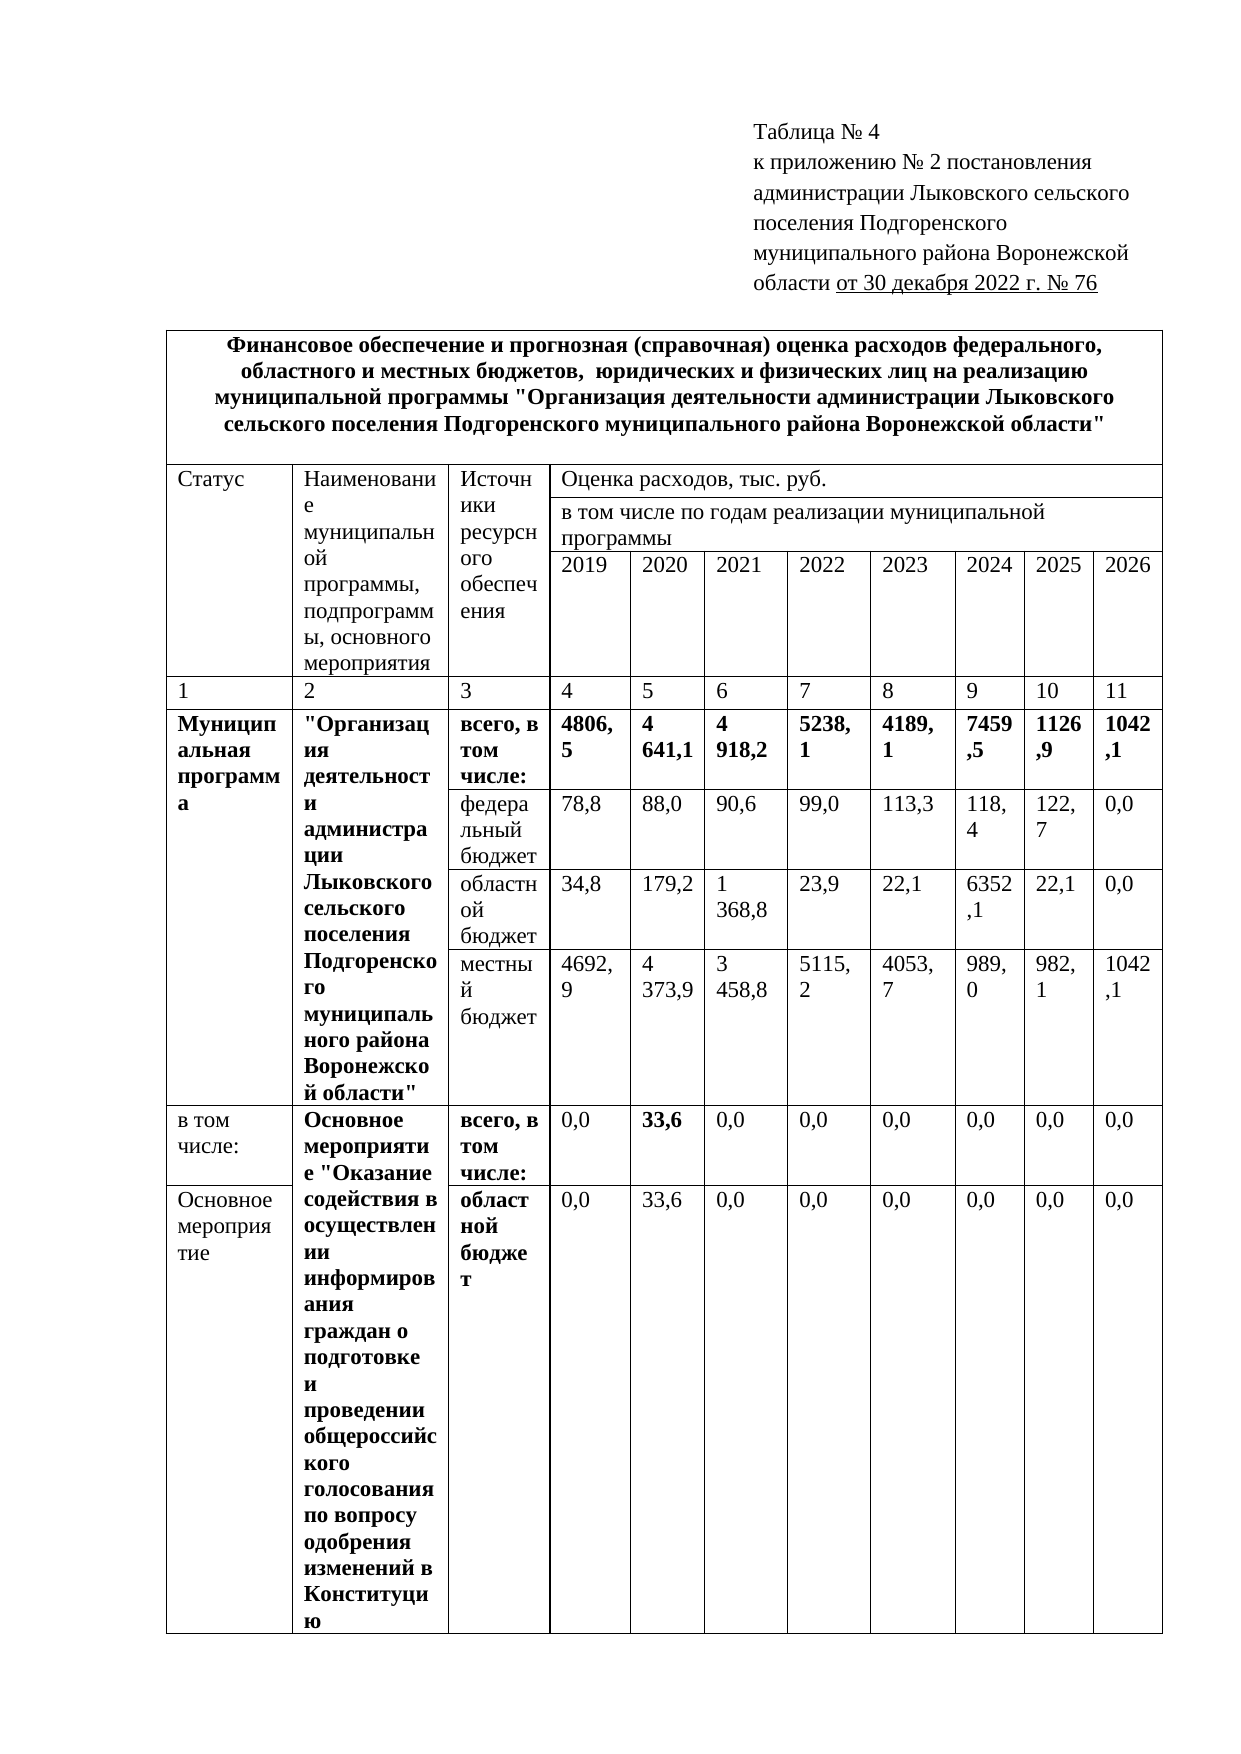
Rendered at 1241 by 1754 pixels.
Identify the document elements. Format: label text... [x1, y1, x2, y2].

table_cell всего, в том числе: [449, 1106, 549, 1185]
table_cell Статус [167, 465, 292, 676]
table_cell 22,1 [871, 870, 955, 949]
table_cell местный бюджет [449, 950, 549, 1105]
table_cell 118,4 [956, 790, 1024, 869]
table_cell "Организация деятельности администрации Лыковского сельского поселения Подгоренского муниципального района Воронежской области" [293, 710, 448, 1105]
table_cell 179,2 [631, 870, 704, 949]
table_cell 0,0 [1025, 1106, 1093, 1185]
table_cell 2026 [1094, 552, 1162, 676]
table_cell 0,0 [956, 1106, 1024, 1185]
table_cell 7 [788, 677, 870, 709]
table_cell 2019 [551, 552, 630, 676]
table_cell 2024 [956, 552, 1024, 676]
table_cell 0,0 [1025, 1186, 1093, 1633]
table_cell 0,0 [1094, 1106, 1162, 1185]
table_cell 34,8 [551, 870, 630, 949]
table_cell 0,0 [1094, 790, 1162, 869]
table_cell 2020 [631, 552, 704, 676]
table_cell 23,9 [788, 870, 870, 949]
table_cell областной бюджет [449, 870, 549, 949]
table_cell 4189,1 [871, 710, 955, 789]
table_cell 10 [1025, 677, 1093, 709]
table_cell 4806,5 [551, 710, 630, 789]
table_cell 1126,9 [1025, 710, 1093, 789]
table_cell 88,0 [631, 790, 704, 869]
table_header Финансовое обеспечение и прогнозная (справочная) оценка расходов федерального, областного и местных бюджетов, юридических и физических лиц на реализацию муниципальной программы "Организация деятельности администрации Лыковского сельского поселения Подгоренского муниципального района Воронежской области" [167, 331, 1162, 464]
table_cell областной бюджет [449, 1186, 549, 1633]
table_cell 1042,1 [1094, 950, 1162, 1105]
table_cell Наименование муниципальной программы, подпрограммы, основного мероприятия [293, 465, 448, 676]
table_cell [167, 1186, 292, 1633]
table_cell 0,0 [705, 1106, 787, 1185]
table_cell 4 373,9 [631, 950, 704, 1105]
table_cell 0,0 [1094, 1186, 1162, 1633]
table_cell 5115,2 [788, 950, 870, 1105]
table_cell 122,7 [1025, 790, 1093, 869]
table_cell 4 918,2 [705, 710, 787, 789]
table_cell 2022 [788, 552, 870, 676]
table_cell 982,1 [1025, 950, 1093, 1105]
table_cell 5 [631, 677, 704, 709]
table_cell 8 [871, 677, 955, 709]
table_cell 2021 [705, 552, 787, 676]
table_cell 6 [705, 677, 787, 709]
table_cell 78,8 [551, 790, 630, 869]
table_cell 9 [956, 677, 1024, 709]
table_cell 33,6 [631, 1106, 704, 1185]
table_cell 3 458,8 [705, 950, 787, 1105]
table_cell 0,0 [1094, 870, 1162, 949]
table_cell Оценка расходов, тыс. руб. [551, 465, 1162, 497]
table_cell 4 [551, 677, 630, 709]
table_cell Муниципальная программа [167, 710, 292, 1105]
table_cell 33,6 [631, 1186, 704, 1633]
table_cell 1042,1 [1094, 710, 1162, 789]
text Таблица № 4 [753, 118, 1152, 144]
table_cell 2 [293, 677, 448, 709]
table_cell Основное мероприятие "Оказание содействия в осуществлении информирования граждан о подготовке и проведении общероссийского голосования по вопросу одобрения изменений в Конституцию Российской Федерации" [293, 1106, 448, 1633]
table_cell Источники ресурсного обеспечения [449, 465, 549, 676]
table_cell 2025 [1025, 552, 1093, 676]
table_cell 0,0 [871, 1186, 955, 1633]
table_cell 0,0 [788, 1106, 870, 1185]
table_cell 0,0 [956, 1186, 1024, 1633]
table_cell 0,0 [551, 1106, 630, 1185]
table_cell 1 [167, 677, 292, 709]
table_cell 0,0 [705, 1186, 787, 1633]
table_cell 4053,7 [871, 950, 955, 1105]
text к приложению № 2 постановления администрации Лыковского сельского поселения Подгоренского муниципального района Воронежской области от 30 декабря 2022 г. № 76 [753, 148, 1152, 296]
table_cell 0,0 [788, 1186, 870, 1633]
table_cell 989,0 [956, 950, 1024, 1105]
table_cell 11 [1094, 677, 1162, 709]
table_cell в том числе: [167, 1106, 292, 1185]
table_cell 4692,9 [551, 950, 630, 1105]
table_cell всего, в том числе: [449, 710, 549, 789]
table_cell 113,3 [871, 790, 955, 869]
table_cell 99,0 [788, 790, 870, 869]
table_cell 3 [449, 677, 549, 709]
table_cell 2023 [871, 552, 955, 676]
table_cell 1 368,8 [705, 870, 787, 949]
table_cell 7459,5 [956, 710, 1024, 789]
table_cell 4 641,1 [631, 710, 704, 789]
table_cell 6352,1 [956, 870, 1024, 949]
table_cell 90,6 [705, 790, 787, 869]
table_cell 0,0 [551, 1186, 630, 1633]
table_cell 22,1 [1025, 870, 1093, 949]
table_cell в том числе по годам реализации муниципальной программы [551, 498, 1162, 551]
table_cell 0,0 [871, 1106, 955, 1185]
table_cell 5238,1 [788, 710, 870, 789]
table_cell федеральный бюджет [449, 790, 549, 869]
